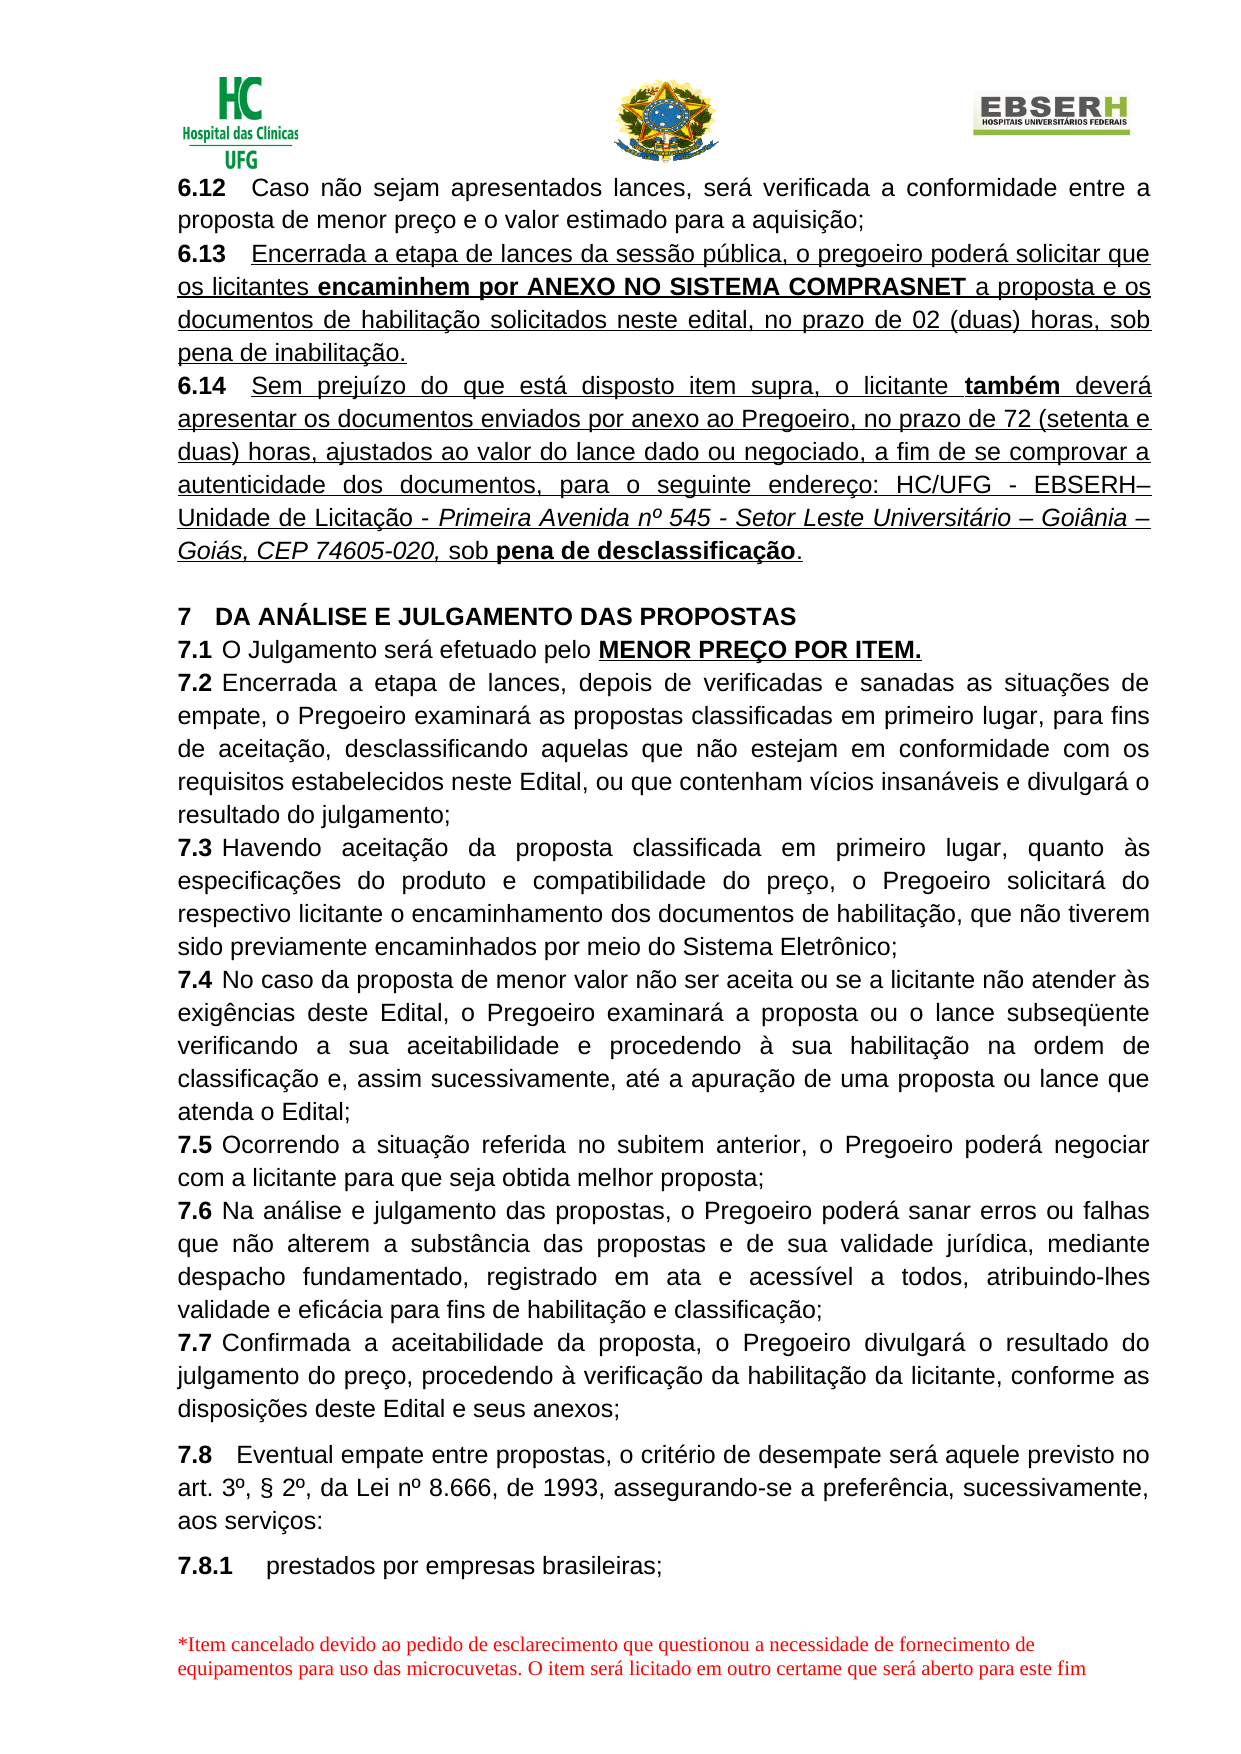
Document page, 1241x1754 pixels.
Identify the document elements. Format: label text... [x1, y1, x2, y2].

list Encerrada a etapa de lances da sessão pública, o pregoeiro poderá solicitar que os licitantes encaminhem por ANEXO NO SISTEMA COMPRASNET a proposta e os documentos de habilitação solicitados neste edital, no prazo de 02 (duas) horas, sob pena de inabilitação. [177, 331, 1152, 366]
list DA ANÁLISE E JULGAMENTO DAS PROPOSTAS [177, 602, 1152, 631]
list Havendo aceitação da proposta classificada em primeiro lugar, quanto às especificações do produto e compatibilidade do preço, o Pregoeiro solicitará do respectivo licitante o encaminhamento dos documentos de habilitação, que não tiverem sido previamente encaminhados por meio do Sistema Eletrônico; [177, 833, 1152, 961]
picture [608, 76, 728, 169]
picture [183, 77, 299, 159]
list Encerrada a etapa de lances, depois de verificadas e sanadas as situações de empate, o Pregoeiro examinará as propostas classificadas em primeiro lugar, para fins de aceitação, desclassificando aquelas que não estejam em conformidade com os requisitos estabelecidos neste Edital, ou que contenham vícios insanáveis e divulgará o resultado do julgamento; [177, 668, 1152, 829]
list No caso da proposta de menor valor não ser aceita ou se a licitante não atender às exigências deste Edital, o Pregoeiro examinará a proposta ou o lance subseqüente verificando a sua aceitabilidade e procedendo à sua habilitação na ordem de classificação e, assim sucessivamente, até a apuração de uma proposta ou lance que atenda o Edital; [177, 965, 1152, 1126]
list Confirmada a aceitabilidade da proposta, o Pregoeiro divulgará o resultado do julgamento do preço, procedendo à verificação da habilitação da licitante, conforme as disposições deste Edital e seus anexos; [177, 1328, 1152, 1423]
list Encerrada a etapa de lances da sessão pública, o pregoeiro poderá solicitar que os licitantes encaminhem por ANEXO NO SISTEMA COMPRASNET a proposta e os documentos de habilitação solicitados neste edital, no prazo de 02 (duas) horas, sob pena de inabilitação. [177, 238, 1152, 330]
list prestados por empresas brasileiras; [177, 1551, 1152, 1580]
list Ocorrendo a situação referida no subitem anterior, o Pregoeiro poderá negociar com a licitante para que seja obtida melhor proposta; [177, 1130, 1152, 1192]
list Sem prejuízo do que está disposto item supra, o licitante também deverá apresentar os documentos enviados por anexo ao Pregoeiro, no prazo de 72 (setenta e duas) horas, ajustados ao valor do lance dado ou negociado, a fim de se comprovar a autenticidade dos documentos, para o seguinte endereço: HC/UFG - EBSERH– Unidade de Licitação - Primeira Avenida nº 545 - Setor Leste Universitário – Goiânia – Goiás, CEP 74605-020, sob pena de desclassificação. [177, 496, 1152, 564]
list Sem prejuízo do que está disposto item supra, o licitante também deverá apresentar os documentos enviados por anexo ao Pregoeiro, no prazo de 72 (setenta e duas) horas, ajustados ao valor do lance dado ou negociado, a fim de se comprovar a autenticidade dos documentos, para o seguinte endereço: HC/UFG - EBSERH– Unidade de Licitação - Primeira Avenida nº 545 - Setor Leste Universitário – Goiânia – Goiás, CEP 74605-020, sob pena de desclassificação. [177, 430, 1152, 495]
list Sem prejuízo do que está disposto item supra, o licitante também deverá apresentar os documentos enviados por anexo ao Pregoeiro, no prazo de 72 (setenta e duas) horas, ajustados ao valor do lance dado ou negociado, a fim de se comprovar a autenticidade dos documentos, para o seguinte endereço: HC/UFG - EBSERH– Unidade de Licitação - Primeira Avenida nº 545 - Setor Leste Universitário – Goiânia – Goiás, CEP 74605-020, sob pena de desclassificação. [177, 371, 1152, 429]
list O Julgamento será efetuado pelo MENOR PREÇO POR ITEM. [177, 635, 1152, 663]
list Eventual empate entre propostas, o critério de desempate será aquele previsto no art. 3º, § 2º, da Lei nº 8.666, de 1993, assegurando-se a preferência, sucessivamente, aos serviços: [177, 1440, 1152, 1534]
list Na análise e julgamento das propostas, o Pregoeiro poderá sanar erros ou falhas que não alterem a substância das propostas e de sua validade jurídica, mediante despacho fundamentado, registrado em ata e acessível a todos, atribuindo-lhes validade e eficácia para fins de habilitação e classificação; [177, 1196, 1152, 1324]
list Caso não sejam apresentados lances, será verificada a conformidade entre a proposta de menor preço e o valor estimado para a aquisição; [177, 159, 1152, 234]
picture [973, 45, 1131, 159]
